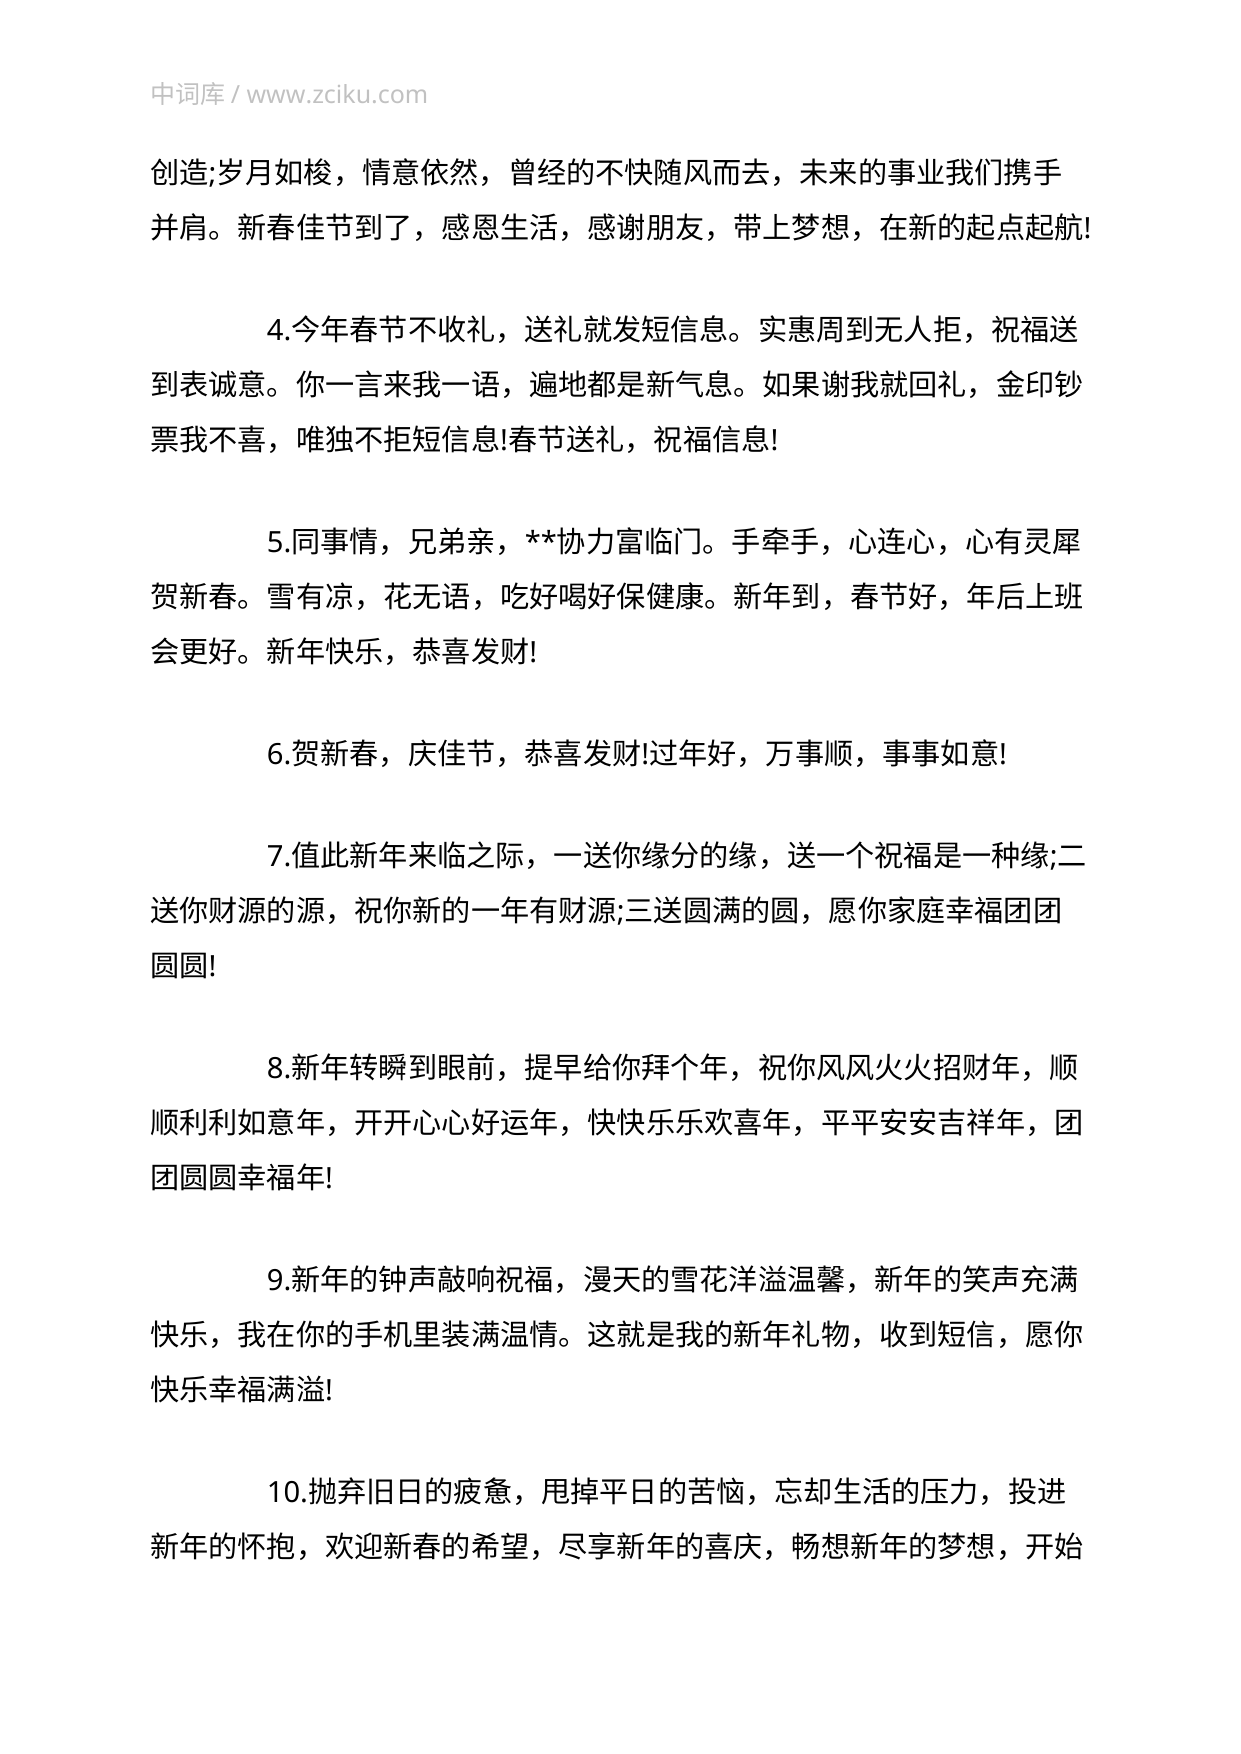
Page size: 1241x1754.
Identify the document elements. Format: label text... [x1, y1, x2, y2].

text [150, 1468, 1090, 1566]
text 6.贺新春，庆佳节，恭喜发财!过年好，万事顺，事事如意! [150, 731, 1090, 773]
text 5.同事情，兄弟亲，**协力富临门。手牵手，心连心，心有灵犀贺新春。雪有凉，花无语，吃好喝好保健康。新年到，春节好，年后上班会更好。新年快乐，恭喜发财! [150, 519, 1090, 671]
text 4.今年春节不收礼，送礼就发短信息。实惠周到无人拒，祝福送到表诚意。你一言来我一语，遍地都是新气息。如果谢我就回礼，金印钞票我不喜，唯独不拒短信息!春节送礼，祝福信息! [150, 307, 1090, 459]
text 9.新年的钟声敲响祝福，漫天的雪花洋溢温馨，新年的笑声充满快乐，我在你的手机里装满温情。这就是我的新年礼物，收到短信，愿你快乐幸福满溢! [150, 1257, 1090, 1409]
text 7.值此新年来临之际，一送你缘分的缘，送一个祝福是一种缘;二送你财源的源，祝你新的一年有财源;三送圆满的圆，愿你家庭幸福团团圆圆! [150, 833, 1090, 985]
text 8.新年转瞬到眼前，提早给你拜个年，祝你风风火火招财年，顺顺利利如意年，开开心心好运年，快快乐乐欢喜年，平平安安吉祥年，团团圆圆幸福年! [150, 1045, 1090, 1197]
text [150, 150, 1090, 247]
